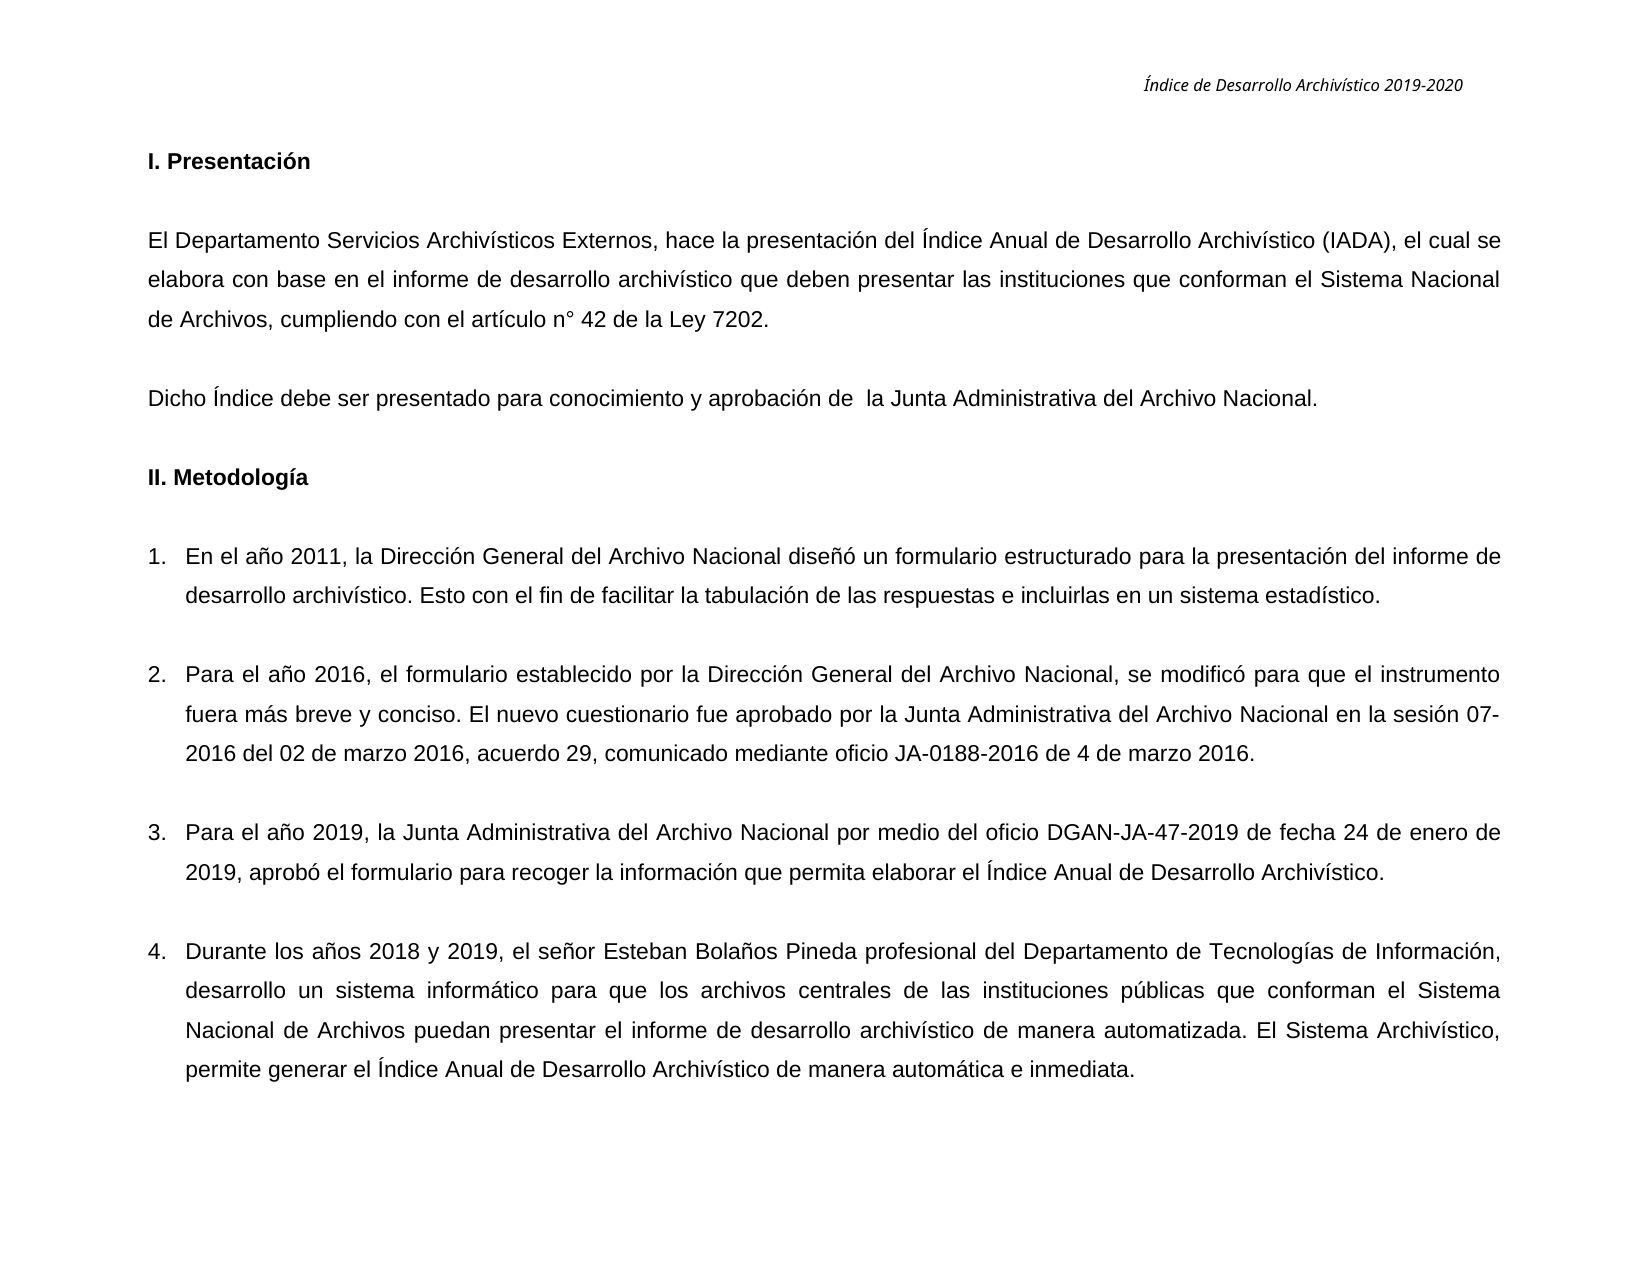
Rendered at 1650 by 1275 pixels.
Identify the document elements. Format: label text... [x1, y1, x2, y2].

list Durante los años 2018 y 2019, el señor Esteban Bolaños Pineda profesional del Departamento de Tecnologías de Información, desarrollo un sistema informático para que los archivos centrales de las instituciones públicas que conforman el Sistema Nacional de Archivos puedan presentar el informe de desarrollo archivístico de manera automatizada. El Sistema Archivístico, permite generar el Índice Anual de Desarrollo Archivístico de manera automática e inmediata. [148, 938, 1502, 1082]
list Para el año 2019, la Junta Administrativa del Archivo Nacional por medio del oficio DGAN-JA-47-2019 de fecha 24 de enero de 2019, aprobó el formulario para recoger la información que permita elaborar el Índice Anual de Desarrollo Archivístico. [148, 819, 1502, 885]
subtitle II. Metodología [148, 464, 1502, 490]
subtitle I. Presentación [148, 148, 1502, 174]
list En el año 2011, la Dirección General del Archivo Nacional diseñó un formulario estructurado para la presentación del informe de desarrollo archivístico. Esto con el fin de facilitar la tabulación de las respuestas e incluirlas en un sistema estadístico. [148, 543, 1502, 609]
text Dicho Índice debe ser presentado para conocimiento y aprobación de la Junta Administrativa del Archivo Nacional. [148, 385, 1502, 411]
list Para el año 2016, el formulario establecido por la Dirección General del Archivo Nacional, se modificó para que el instrumento fuera más breve y conciso. El nuevo cuestionario fue aprobado por la Junta Administrativa del Archivo Nacional en la sesión 07-2016 del 02 de marzo 2016, acuerdo 29, comunicado mediante oficio JA-0188-2016 de 4 de marzo 2016. [148, 661, 1502, 767]
text El Departamento Servicios Archivísticos Externos, hace la presentación del Índice Anual de Desarrollo Archivístico (IADA), el cual se elabora con base en el informe de desarrollo archivístico que deben presentar las instituciones que conforman el Sistema Nacional de Archivos, cumpliendo con el artículo n° 42 de la Ley 7202. [148, 227, 1502, 332]
